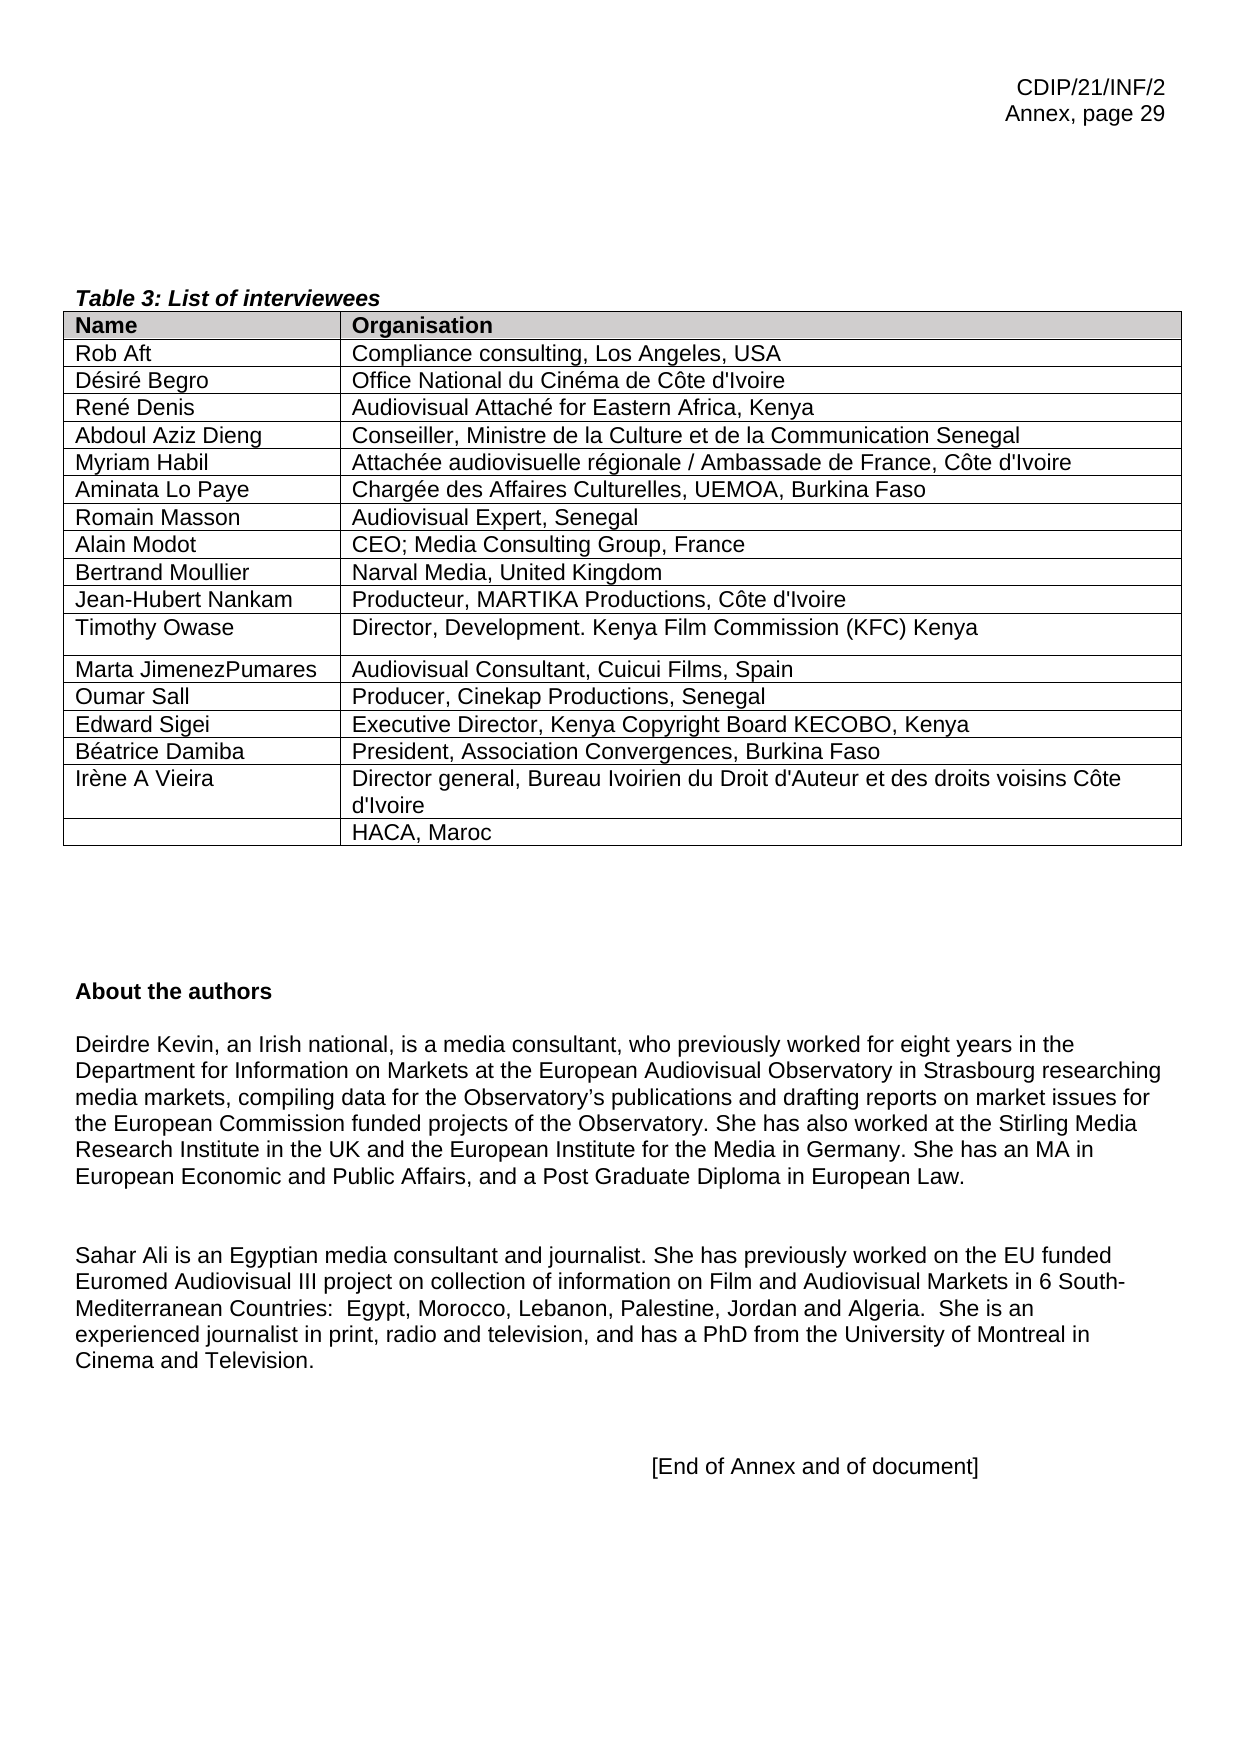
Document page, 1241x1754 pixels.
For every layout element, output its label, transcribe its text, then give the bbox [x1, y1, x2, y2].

table_cell President, Association Convergences, Burkina Faso [341, 738, 1181, 764]
table_cell Timothy Owase [64, 614, 340, 655]
table_cell Marta JimenezPumares [64, 656, 340, 682]
table_cell Oumar Sall [64, 683, 340, 709]
table_cell Compliance consulting, Los Angeles, USA [341, 340, 1181, 366]
table_cell Chargée des Affaires Culturelles, UEMOA, Burkina Faso [341, 476, 1181, 503]
table_cell Executive Director, Kenya Copyright Board KECOBO, Kenya [341, 711, 1181, 737]
text Deirdre Kevin, an Irish national, is a media consultant, who previously worked for eight years in the Department for Information on Markets at the European Audiovisual Observatory in Strasbourg researching media markets, compiling data for the Observatory’s publications and drafting reports on market issues for the European Commission funded projects of the Observatory. She has also worked at the Stirling Media Research Institute in the UK and the European Institute for the Media in Germany. She has an MA in European Economic and Public Affairs, and a Post Graduate Diploma in European Law. [75, 1031, 1165, 1189]
table_cell Office National du Cinéma de Côte d'Ivoire [341, 367, 1181, 393]
table_header Organisation [341, 312, 1181, 338]
table_cell Audiovisual Consultant, Cuicui Films, Spain [341, 656, 1181, 682]
table_cell Myriam Habil [64, 449, 340, 475]
table_cell Audiovisual Expert, Senegal [341, 504, 1181, 530]
text Sahar Ali is an Egyptian media consultant and journalist. She has previously worked on the EU funded Euromed Audiovisual III project on collection of information on Film and Audiovisual Markets in 6 South-Mediterranean Countries: Egypt, Morocco, Lebanon, Palestine, Jordan and Algeria. She is an experienced journalist in print, radio and television, and has a PhD from the University of Montreal in Cinema and Television. [75, 1242, 1165, 1373]
table_cell Abdoul Aziz Dieng [64, 422, 340, 448]
table_cell Producer, Cinekap Productions, Senegal [341, 683, 1181, 709]
table_cell Béatrice Damiba [64, 738, 340, 764]
table_cell Audiovisual Attaché for Eastern Africa, Kenya [341, 394, 1181, 421]
table_cell [64, 819, 340, 845]
text About the authors [75, 978, 1165, 1004]
table_cell Désiré Begro [64, 367, 340, 393]
table_header Name [64, 312, 340, 338]
table_cell Aminata Lo Paye [64, 476, 340, 503]
table_cell Edward Sigei [64, 711, 340, 737]
table_cell Alain Modot [64, 531, 340, 558]
text [End of Annex and of document] [651, 1453, 1165, 1479]
table_cell Producteur, MARTIKA Productions, Côte d'Ivoire [341, 586, 1181, 612]
table_cell CEO; Media Consulting Group, France [341, 531, 1181, 558]
table_cell Director, Development. Kenya Film Commission (KFC) Kenya [341, 614, 1181, 655]
table_cell Irène A Vieira [64, 765, 340, 818]
table_cell René Denis [64, 394, 340, 421]
table_cell Attachée audiovisuelle régionale / Ambassade de France, Côte d'Ivoire [341, 449, 1181, 475]
table_cell Conseiller, Ministre de la Culture et de la Communication Senegal [341, 422, 1181, 448]
table_cell Director general, Bureau Ivoirien du Droit d'Auteur et des droits voisins Côte d'Ivoire [341, 765, 1181, 818]
text Table 3: List of interviewees [75, 285, 1165, 311]
table_cell Rob Aft [64, 340, 340, 366]
table_cell Bertrand Moullier [64, 559, 340, 585]
table_cell Jean-Hubert Nankam [64, 586, 340, 612]
table_cell Romain Masson [64, 504, 340, 530]
table_cell Narval Media, United Kingdom [341, 559, 1181, 585]
table_cell HACA, Maroc [341, 819, 1181, 845]
